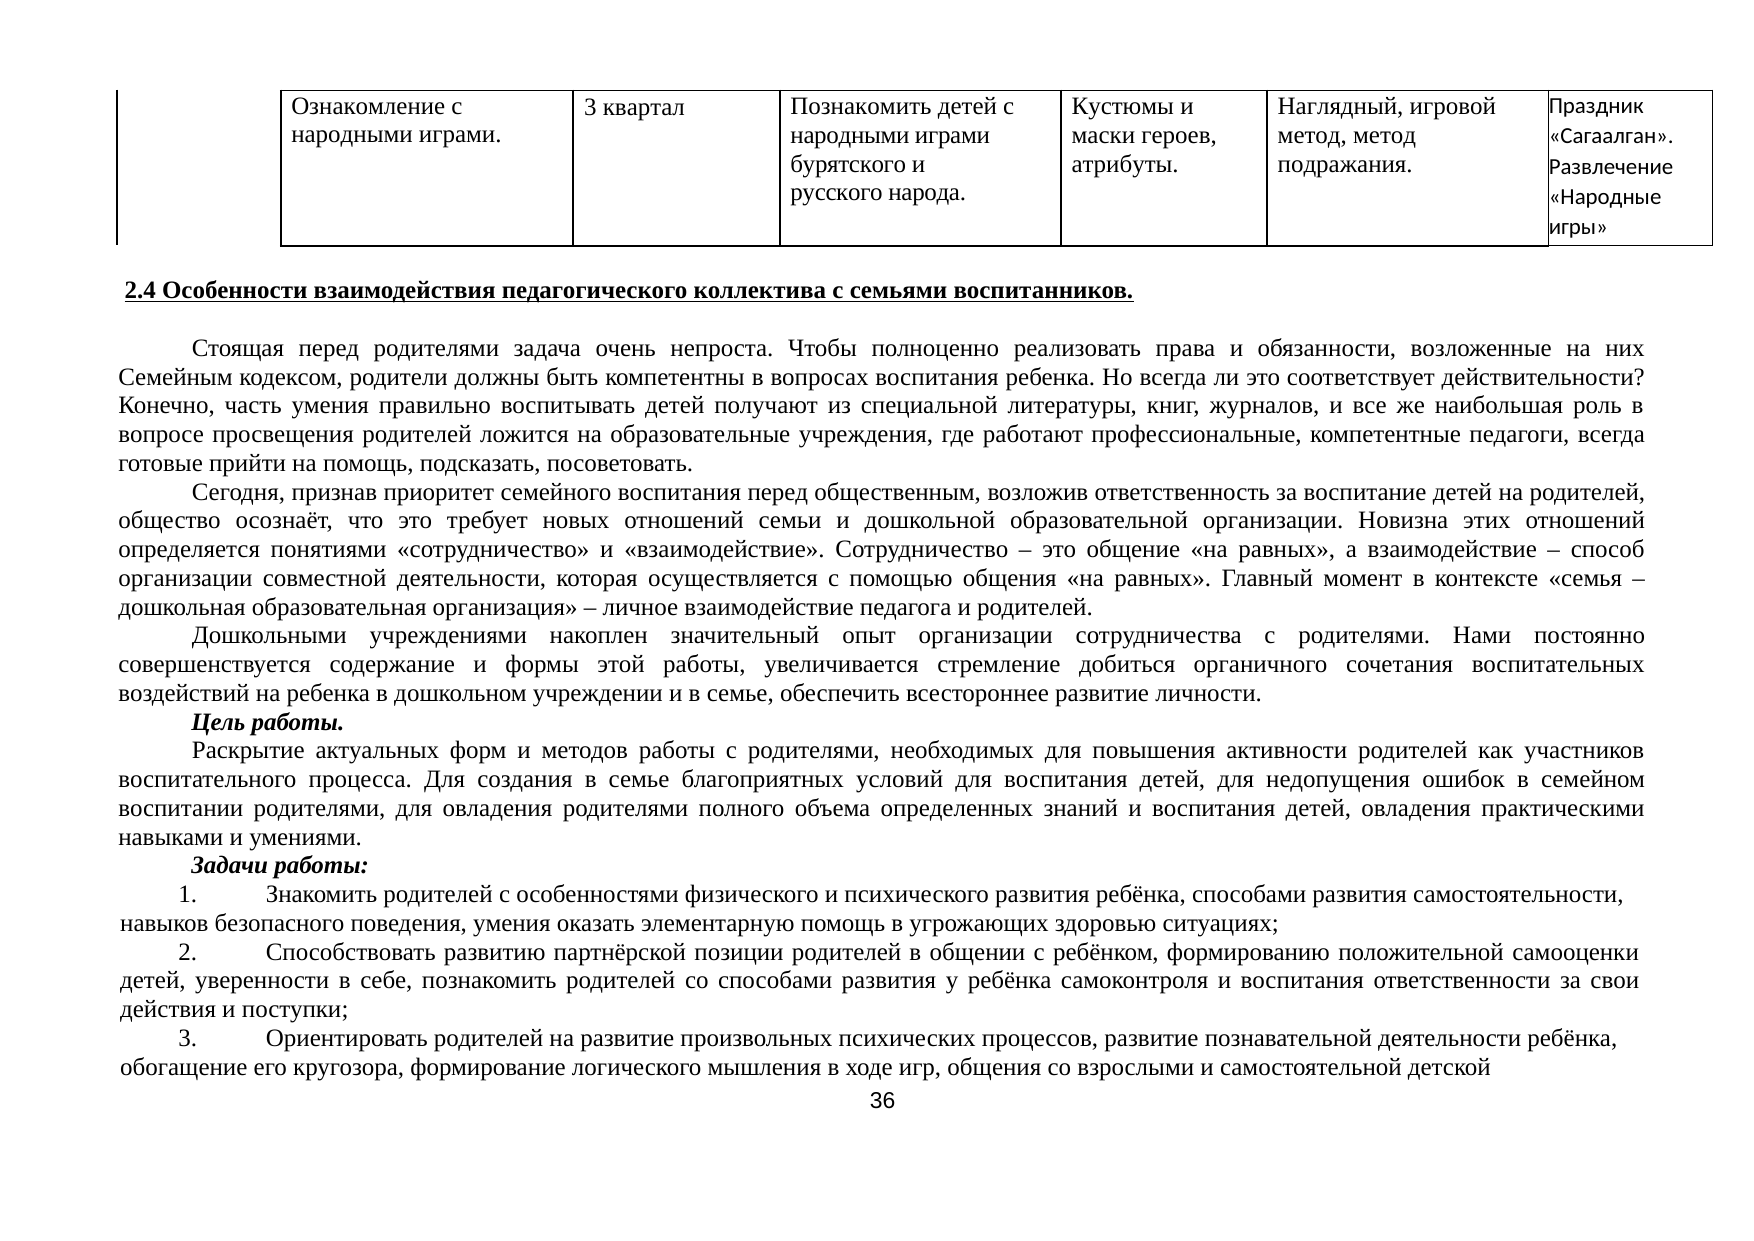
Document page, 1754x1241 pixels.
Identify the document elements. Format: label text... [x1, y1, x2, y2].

list Знакомить родителей с особенностями физического и психического развития ребёнка, способами развития самостоятельности, навыков безопасного поведения, умения оказать элементарную помощь в угрожающих здоровью ситуациях; [120, 879, 1642, 937]
table_cell Ознакомление с народными играми. [282, 91, 572, 245]
table_cell Кустюмы и маски героев, атрибуты. [1062, 91, 1266, 245]
text Цель работы. [191, 707, 1646, 736]
text Дошкольными учреждениями накоплен значительный опыт организации сотрудничества с родителями. Нами постоянно совершенствуется содержание и формы этой работы, увеличивается стремление добиться органичного сочетания воспитательных воздействий на ребенка в дошкольном учреждении и в семье, обеспечить всестороннее развитие личности. [118, 621, 1646, 707]
text Задачи работы: [191, 851, 1646, 879]
table_cell Наглядный, игровой метод, метод подражания. [1268, 91, 1548, 245]
table_cell Познакомить детей с народными играми бурятского и русского народа. [781, 91, 1060, 245]
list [120, 1023, 1640, 1081]
text Стоящая перед родителями задача очень непроста. Чтобы полноценно реализовать права и обязанности, возложенные на них Семейным кодексом, родители должны быть компетентны в вопросах воспитания ребенка. Но всегда ли это соответствует действительности? Конечно, часть умения правильно воспитывать детей получают из специальной литературы, книг, журналов, и все же наибольшая роль в вопросе просвещения родителей ложится на образовательные учреждения, где работают профессиональные, компетентные педагоги, всегда готовые прийти на помощь, подсказать, посоветовать. [118, 333, 1646, 477]
table_cell Праздник «Сагаалган». Развлечение «Народные игры» [1549, 91, 1712, 245]
table_cell 3 квартал [574, 91, 779, 245]
text Сегодня, признав приоритет семейного воспитания перед общественным, возложив ответственность за воспитание детей на родителей, общество осознаёт, что это требует новых отношений семьи и дошкольной образовательной организации. Новизна этих отношений определяется понятиями «сотрудничество» и «взаимодействие». Сотрудничество – это общение «на равных», а взаимодействие – способ организации совместной деятельности, которая осуществляется с помощью общения «на равных». Главный момент в контексте «семья – дошкольная образовательная организация» – личное взаимодействие педагога и родителей. [118, 477, 1646, 621]
text Раскрытие актуальных форм и методов работы с родителями, необходимых для повышения активности родителей как участников воспитательного процесса. Для создания в семье благоприятных условий для воспитания детей, для недопущения ошибок в семейном воспитании родителями, для овладения родителями полного объема определенных знаний и воспитания детей, овладения практическими навыками и умениями. [118, 736, 1646, 851]
list Способствовать развитию партнёрской позиции родителей в общении с ребёнком, формированию положительной самооценки детей, уверенности в себе, познакомить родителей со способами развития у ребёнка самоконтроля и воспитания ответственности за свои действия и поступки; [120, 937, 1640, 1023]
text 2.4 Особенности взаимодействия педагогического коллектива с семьями воспитанников. [124, 276, 1646, 304]
